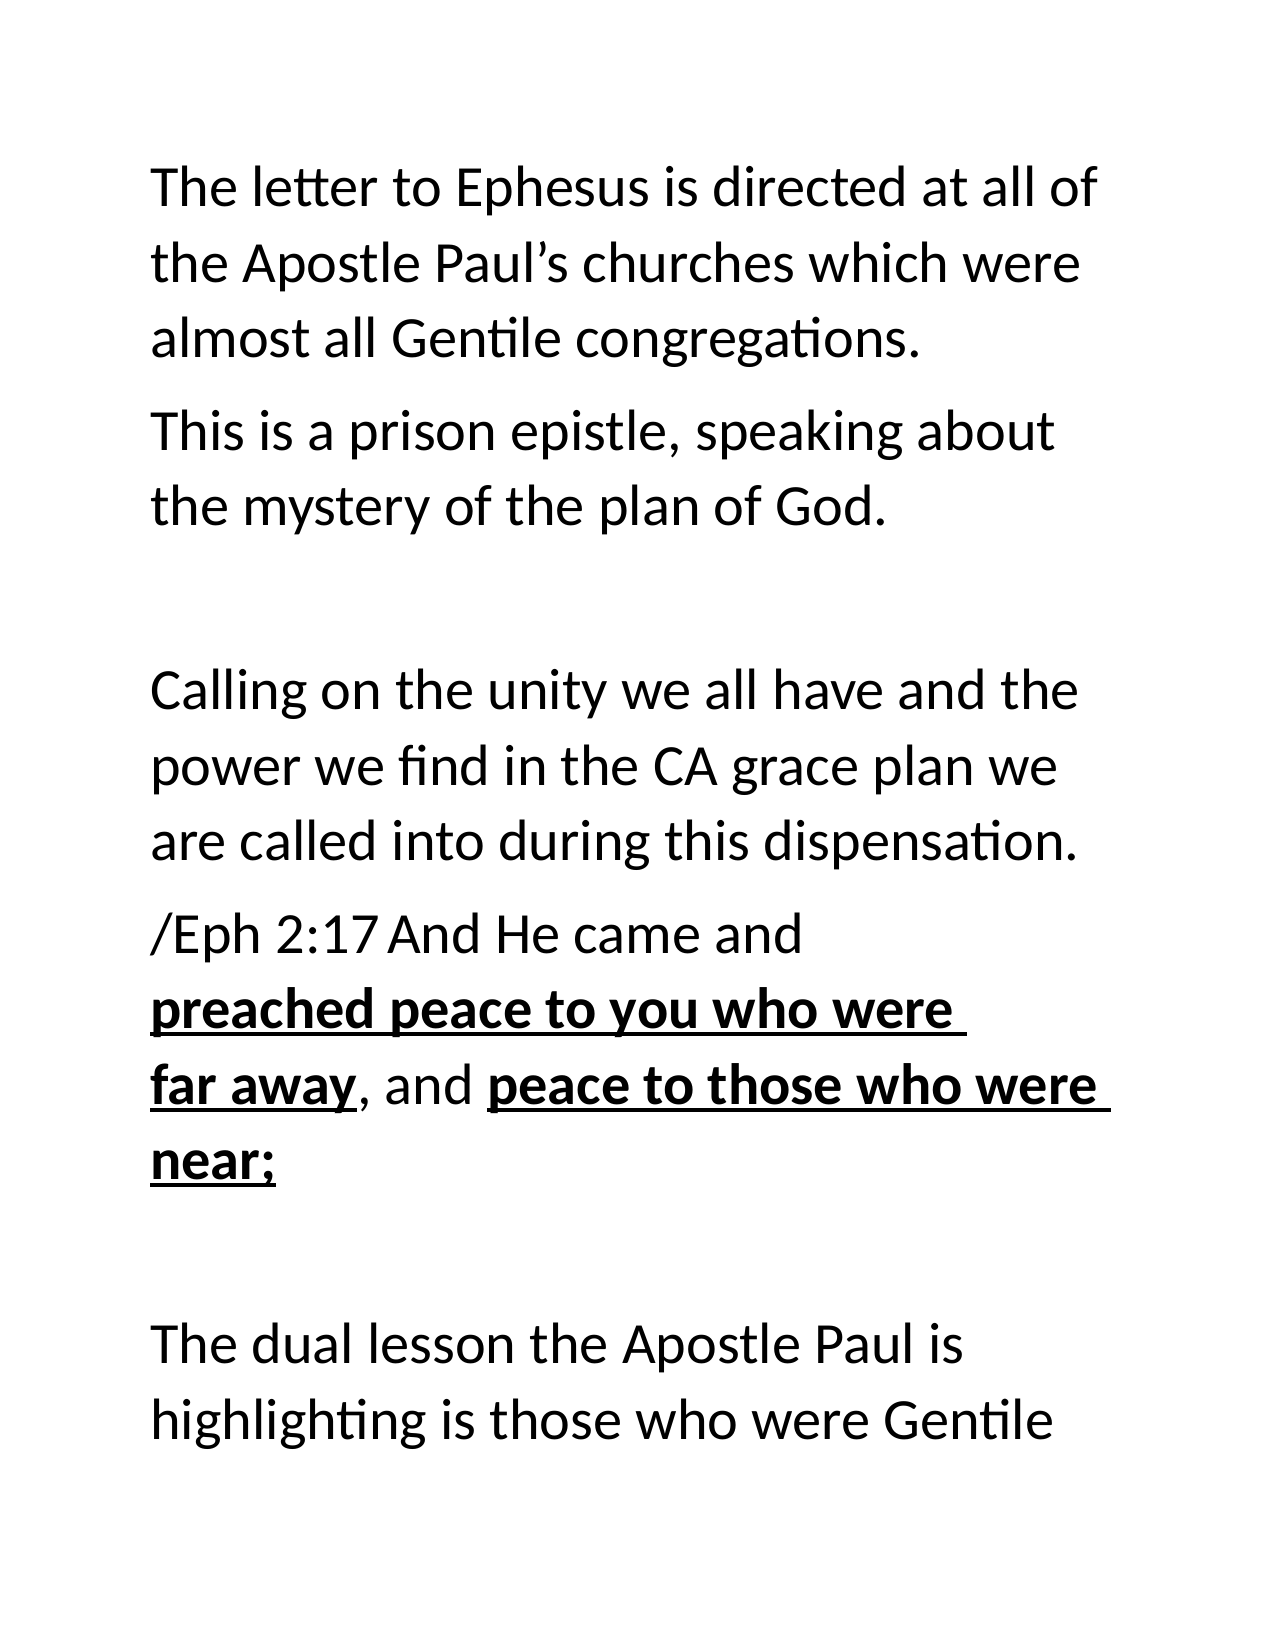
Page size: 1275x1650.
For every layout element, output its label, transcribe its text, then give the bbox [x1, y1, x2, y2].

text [150, 1307, 1125, 1454]
text Calling on the unity we all have and the power we find in the CA grace plan we are called into during this dispensation. [150, 653, 1125, 875]
text This is a prison epistle, speaking about the mystery of the plan of God. [150, 393, 1125, 540]
text The letter to Ephesus is directed at all of the Apostle Paul’s churches which were almost all Gentile congregations. [150, 150, 1125, 372]
text /Eph 2:17 And He came and preached peace to you who were far away, and peace to those who were near; [150, 896, 1125, 1194]
